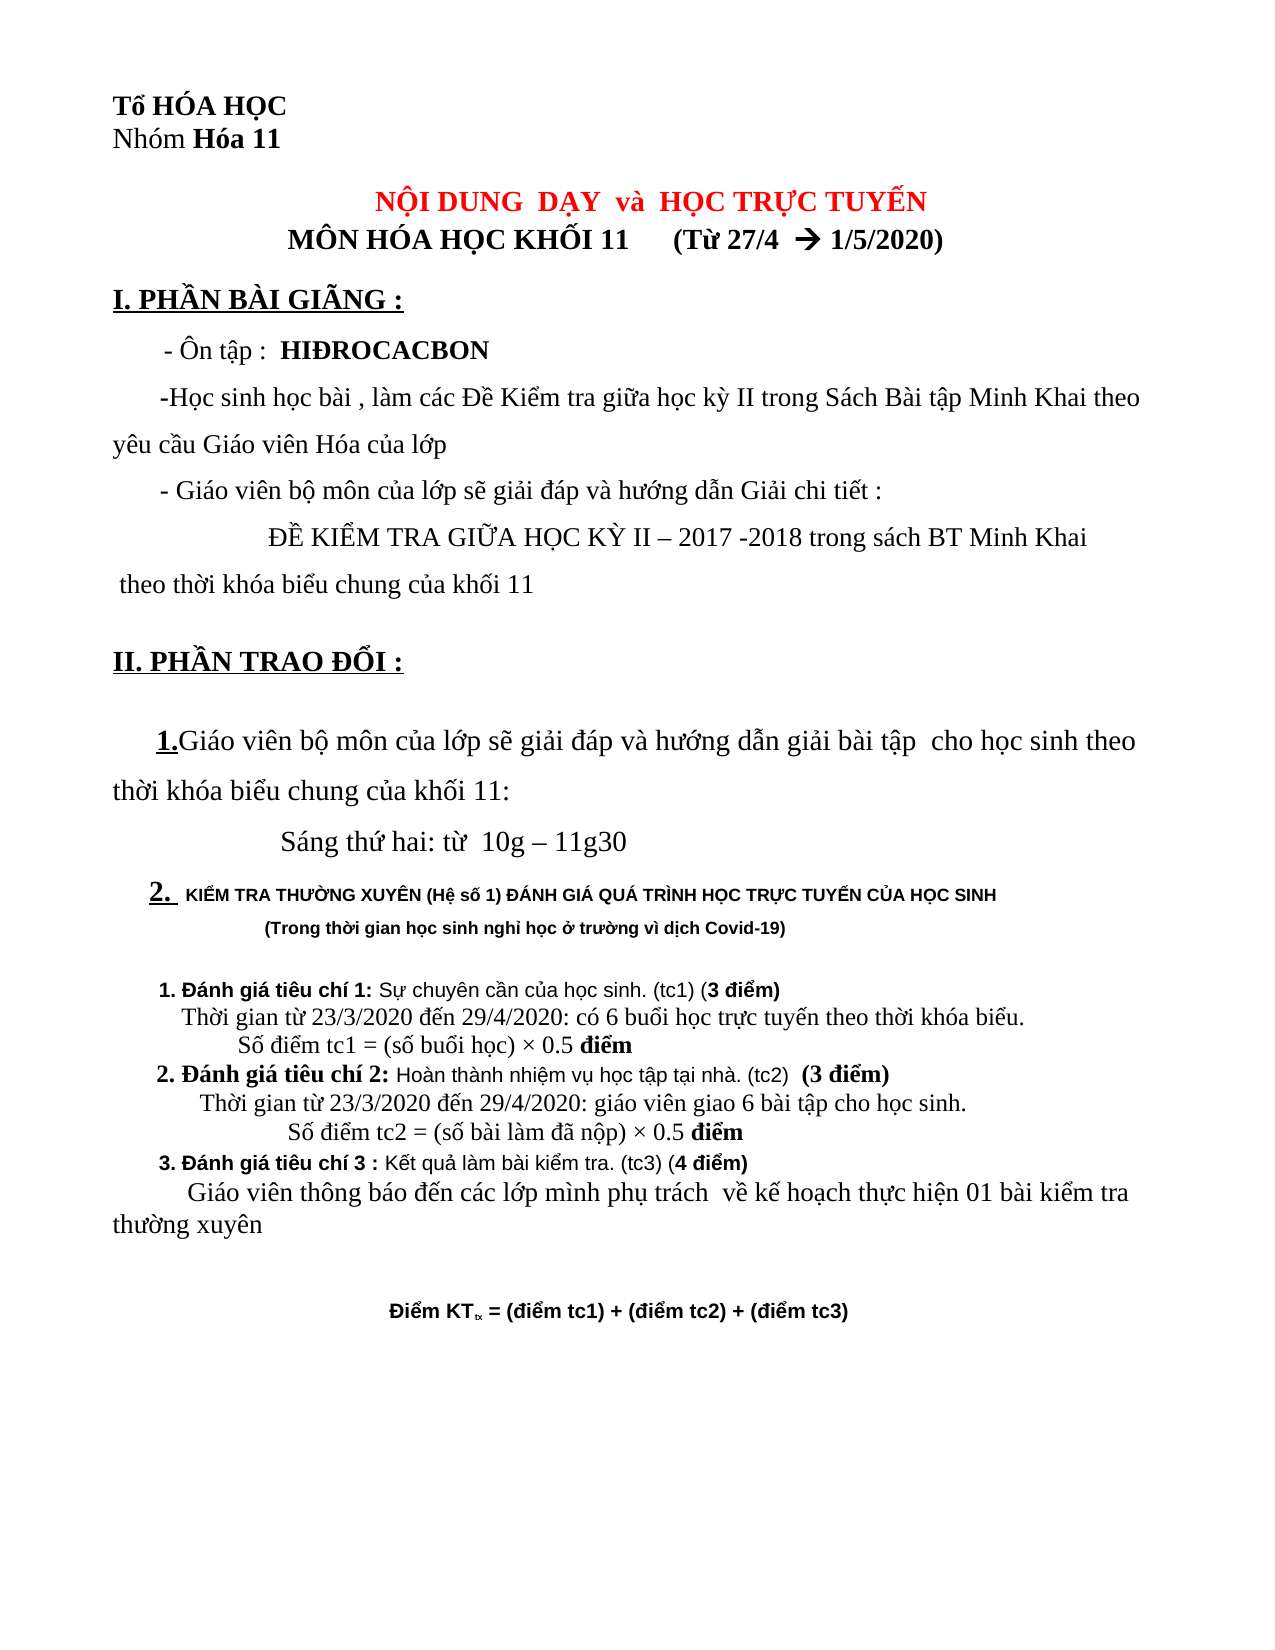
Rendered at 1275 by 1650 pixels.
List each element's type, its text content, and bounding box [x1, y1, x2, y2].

text Điểm KTtx = (điểm tc1) + (điểm tc2) + (điểm tc3) [112, 1268, 1144, 1323]
text I. PHẦN BÀI GIÃNG : - Ôn tập : HIĐROCACBON -Học sinh học bài , làm các Đề Kiểm tra giữa học kỳ II trong Sách Bài tập Minh Khai theo yêu cầu Giáo viên Hóa của lớp - Giáo viên bộ môn của lớp sẽ giải đáp và hướng dẫn Giải chi tiết : ĐỀ KIỂM TRA GIỮA HỌC KỲ II – 2017 -2018 trong sách BT Minh Khai theo thời khóa biểu chung của khối 11 [112, 282, 1144, 599]
text 1.Giáo viên bộ môn của lớp sẽ giải đáp và hướng dẫn giải bài tập cho học sinh theo thời khóa biểu chung của khối 11: Sáng thứ hai: từ 10g – 11g30 2. KIỂM TRA THƯỜNG XUYÊN (Hệ số 1) ĐÁNH GIÁ QUÁ TRÌNH HỌC TRỰC TUYẾN CỦA HỌC SINH (Trong thời gian học sinh nghỉ học ở trường vì dịch Covid-19) [112, 723, 1144, 938]
text Tổ HÓA HỌC Nhóm Hóa 11 [112, 89, 1144, 154]
text II. PHẦN TRAO ĐỔI : [112, 644, 1144, 677]
text NỘI DUNG DẠY và HỌC TRỰC TUYẾN MÔN HÓA HỌC KHỐI 11 (Từ 27/4 1/5/2020) [112, 184, 1144, 256]
text 1. Đánh giá tiêu chí 1: Sự chuyên cần của học sinh. (tc1) (3 điểm) Thời gian từ 23/3/2020 đến 29/4/2020: có 6 buổi học trực tuyến theo thời khóa biểu. Số điểm tc1 = (số buổi học) × 0.5 điểm 2. Đánh giá tiêu chí 2: Hoàn thành nhiệm vụ học tập tại nhà. (tc2) (3 điểm) Thời gian từ 23/3/2020 đến 29/4/2020: giáo viên giao 6 bài tập cho học sinh. Số điểm tc2 = (số bài làm đã nộp) × 0.5 điểm 3. Đánh giá tiêu chí 3 : Kết quả làm bài kiểm tra. (tc3) (4 điểm) Giáo viên thông báo đến các lớp mình phụ trách về kế hoạch thực hiện 01 bài kiểm tra thường xuyên [112, 978, 1144, 1239]
